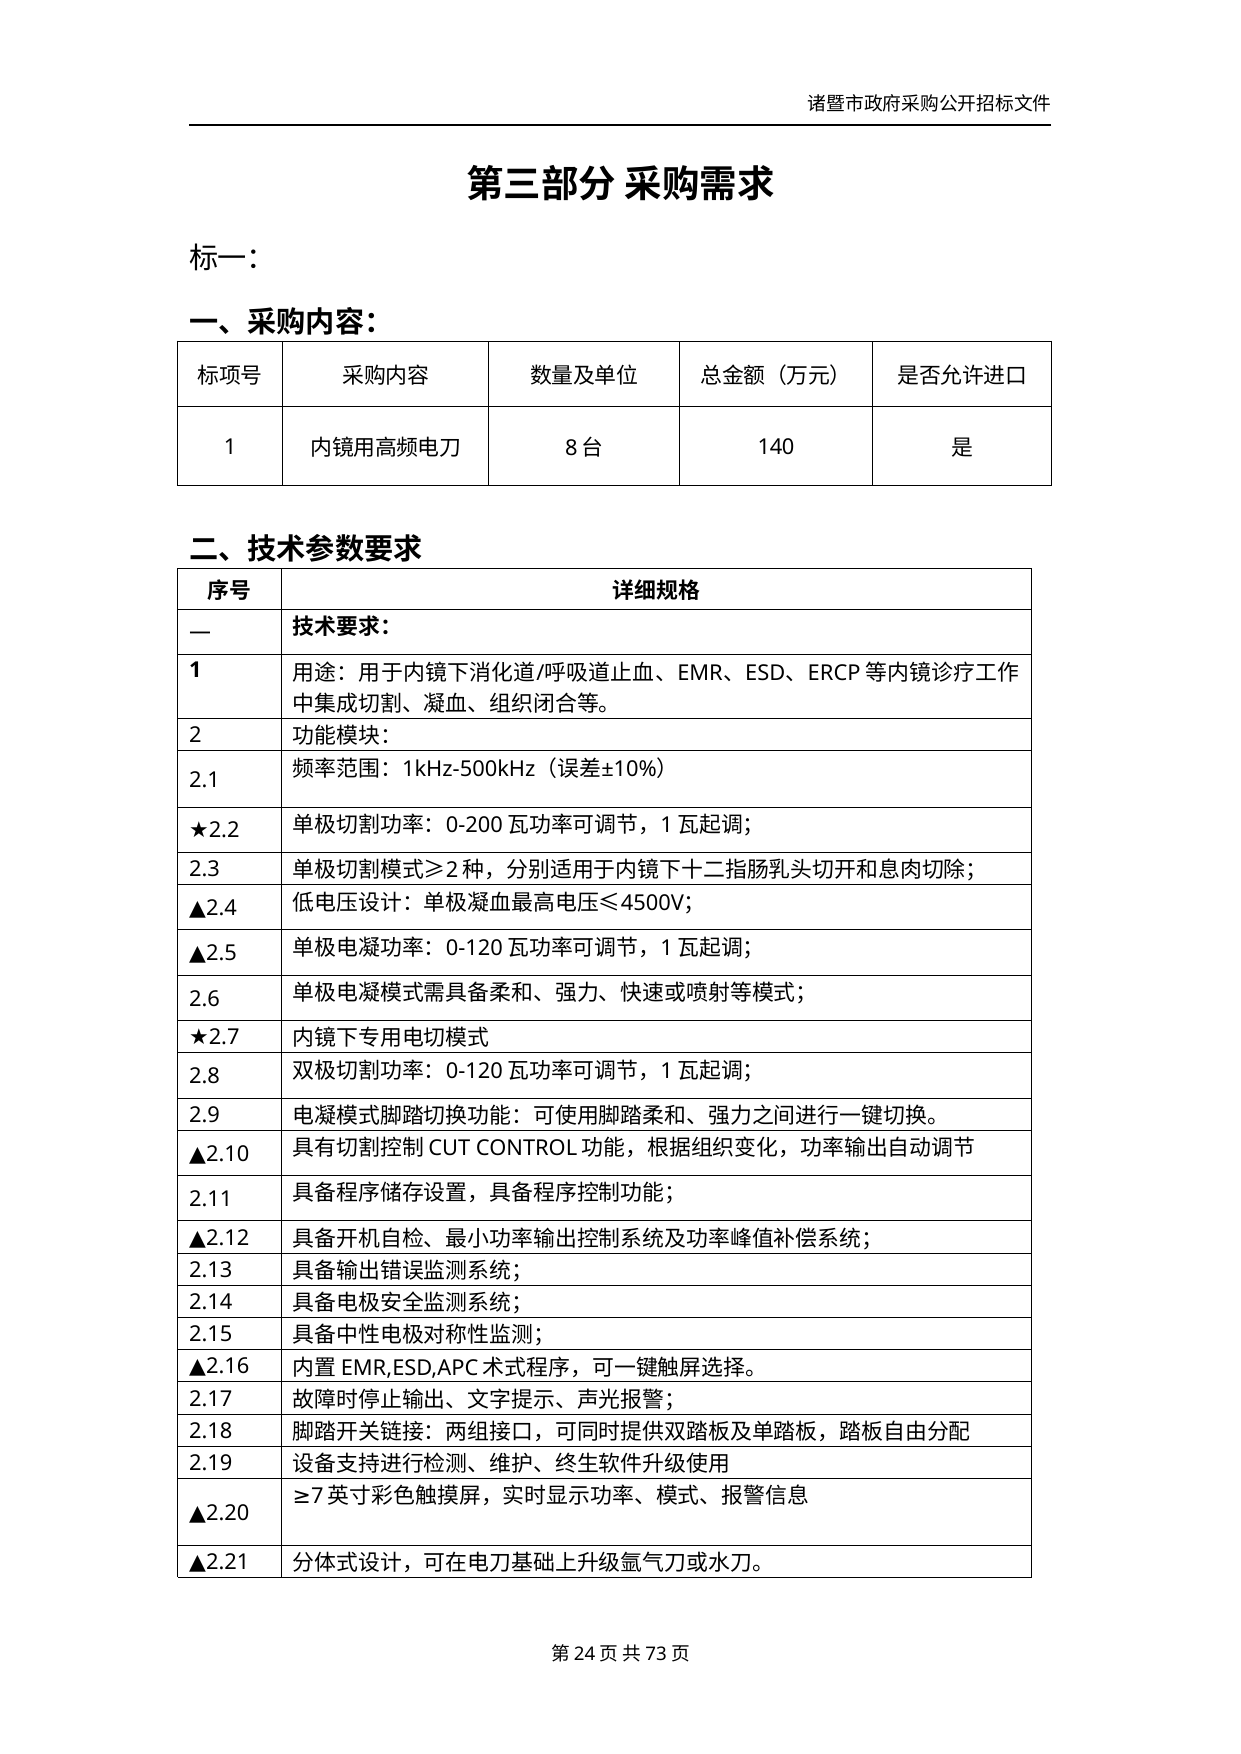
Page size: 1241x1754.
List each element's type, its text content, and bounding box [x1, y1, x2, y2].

table_header 序号 [178, 569, 281, 609]
table_cell 2.15 [178, 1318, 281, 1349]
table_cell 脚踏开关链接：两组接口，可同时提供双踏板及单踏板，踏板自由分配 [282, 1415, 1031, 1446]
table_cell 分体式设计，可在电刀基础上升级氩气刀或水刀。 [282, 1546, 1031, 1577]
table_cell 2.13 [178, 1254, 281, 1284]
table_cell 一 [178, 610, 281, 654]
table_cell 1 [178, 407, 282, 485]
table_cell 2.3 [178, 853, 281, 884]
table_cell ★2.2 [178, 808, 281, 852]
table_cell 具备输出错误监测系统； [282, 1254, 1031, 1284]
table_cell 2.8 [178, 1053, 281, 1097]
table_cell 设备支持进行检测、维护、终生软件升级使用 [282, 1447, 1031, 1478]
list 采购需求 [189, 153, 1051, 208]
table_cell 2 [178, 719, 281, 750]
table_cell 2.14 [178, 1286, 281, 1317]
table_cell 具备程序储存设置，具备程序控制功能； [282, 1176, 1031, 1220]
table_cell 2.9 [178, 1099, 281, 1129]
table_cell 频率范围：1kHz-500kHz（误差±10%） [282, 751, 1031, 806]
table_cell ▲2.12 [178, 1221, 281, 1252]
table_cell 具备开机自检、最小功率输出控制系统及功率峰值补偿系统； [282, 1221, 1031, 1252]
table_header 详细规格 [282, 569, 1031, 609]
table_cell 单极切割功率：0-200瓦功率可调节，1瓦起调； [282, 808, 1031, 852]
table_cell 是 [873, 407, 1051, 485]
table_cell ★2.7 [178, 1021, 281, 1052]
table_cell 具备电极安全监测系统； [282, 1286, 1031, 1317]
table_cell 1 [178, 655, 281, 718]
table_cell 内镜下专用电切模式 [282, 1021, 1031, 1052]
table_header 标项号 [178, 342, 282, 406]
text 一、采购内容： [189, 298, 1051, 341]
text 标一： [189, 235, 1051, 277]
table_cell 140 [680, 407, 872, 485]
table_cell 故障时停止输出、文字提示、声光报警； [282, 1382, 1031, 1413]
table_cell 2.11 [178, 1176, 281, 1220]
table_cell 具备中性电极对称性监测； [282, 1318, 1031, 1349]
table_cell 内置EMR,ESD,APC术式程序，可一键触屏选择。 [282, 1350, 1031, 1381]
table_cell 技术要求： [282, 610, 1031, 654]
table_cell 2.19 [178, 1447, 281, 1478]
table_cell ≥7英寸彩色触摸屏，实时显示功率、模式、报警信息 [282, 1479, 1031, 1544]
table_cell 具有切割控制CUT CONTROL功能，根据组织变化，功率输出自动调节 [282, 1131, 1031, 1175]
table_cell ▲2.16 [178, 1350, 281, 1381]
table_cell 内镜用高频电刀 [283, 407, 488, 485]
table_cell 单极切割模式≥2种，分别适用于内镜下十二指肠乳头切开和息肉切除； [282, 853, 1031, 884]
table_header 采购内容 [283, 342, 488, 406]
table_cell 2.18 [178, 1415, 281, 1446]
table_header 数量及单位 [489, 342, 679, 406]
table_cell 单极电凝模式需具备柔和、强力、快速或喷射等模式； [282, 976, 1031, 1020]
table_cell 电凝模式脚踏切换功能：可使用脚踏柔和、强力之间进行一键切换。 [282, 1099, 1031, 1129]
table_cell 用途：用于内镜下消化道/呼吸道止血、EMR、ESD、ERCP等内镜诊疗工作中集成切割、凝血、组织闭合等。 [282, 655, 1031, 718]
table_cell ▲2.21 [178, 1546, 281, 1577]
table_cell ▲2.5 [178, 930, 281, 974]
table_cell 2.6 [178, 976, 281, 1020]
table_cell 双极切割功率：0-120瓦功率可调节，1瓦起调； [282, 1053, 1031, 1097]
table_cell 低电压设计：单极凝血最高电压≤4500V； [282, 885, 1031, 929]
text 二、技术参数要求 [189, 526, 1051, 568]
table_cell 功能模块： [282, 719, 1031, 750]
table_header 是否允许进口 [873, 342, 1051, 406]
table_cell ▲2.20 [178, 1479, 281, 1544]
table_header 总金额（万元） [680, 342, 872, 406]
table_cell ▲2.4 [178, 885, 281, 929]
table_cell ▲2.10 [178, 1131, 281, 1175]
table_cell 2.17 [178, 1382, 281, 1413]
table_cell 2.1 [178, 751, 281, 806]
table_cell 8台 [489, 407, 679, 485]
table_cell 单极电凝功率：0-120瓦功率可调节，1瓦起调； [282, 930, 1031, 974]
